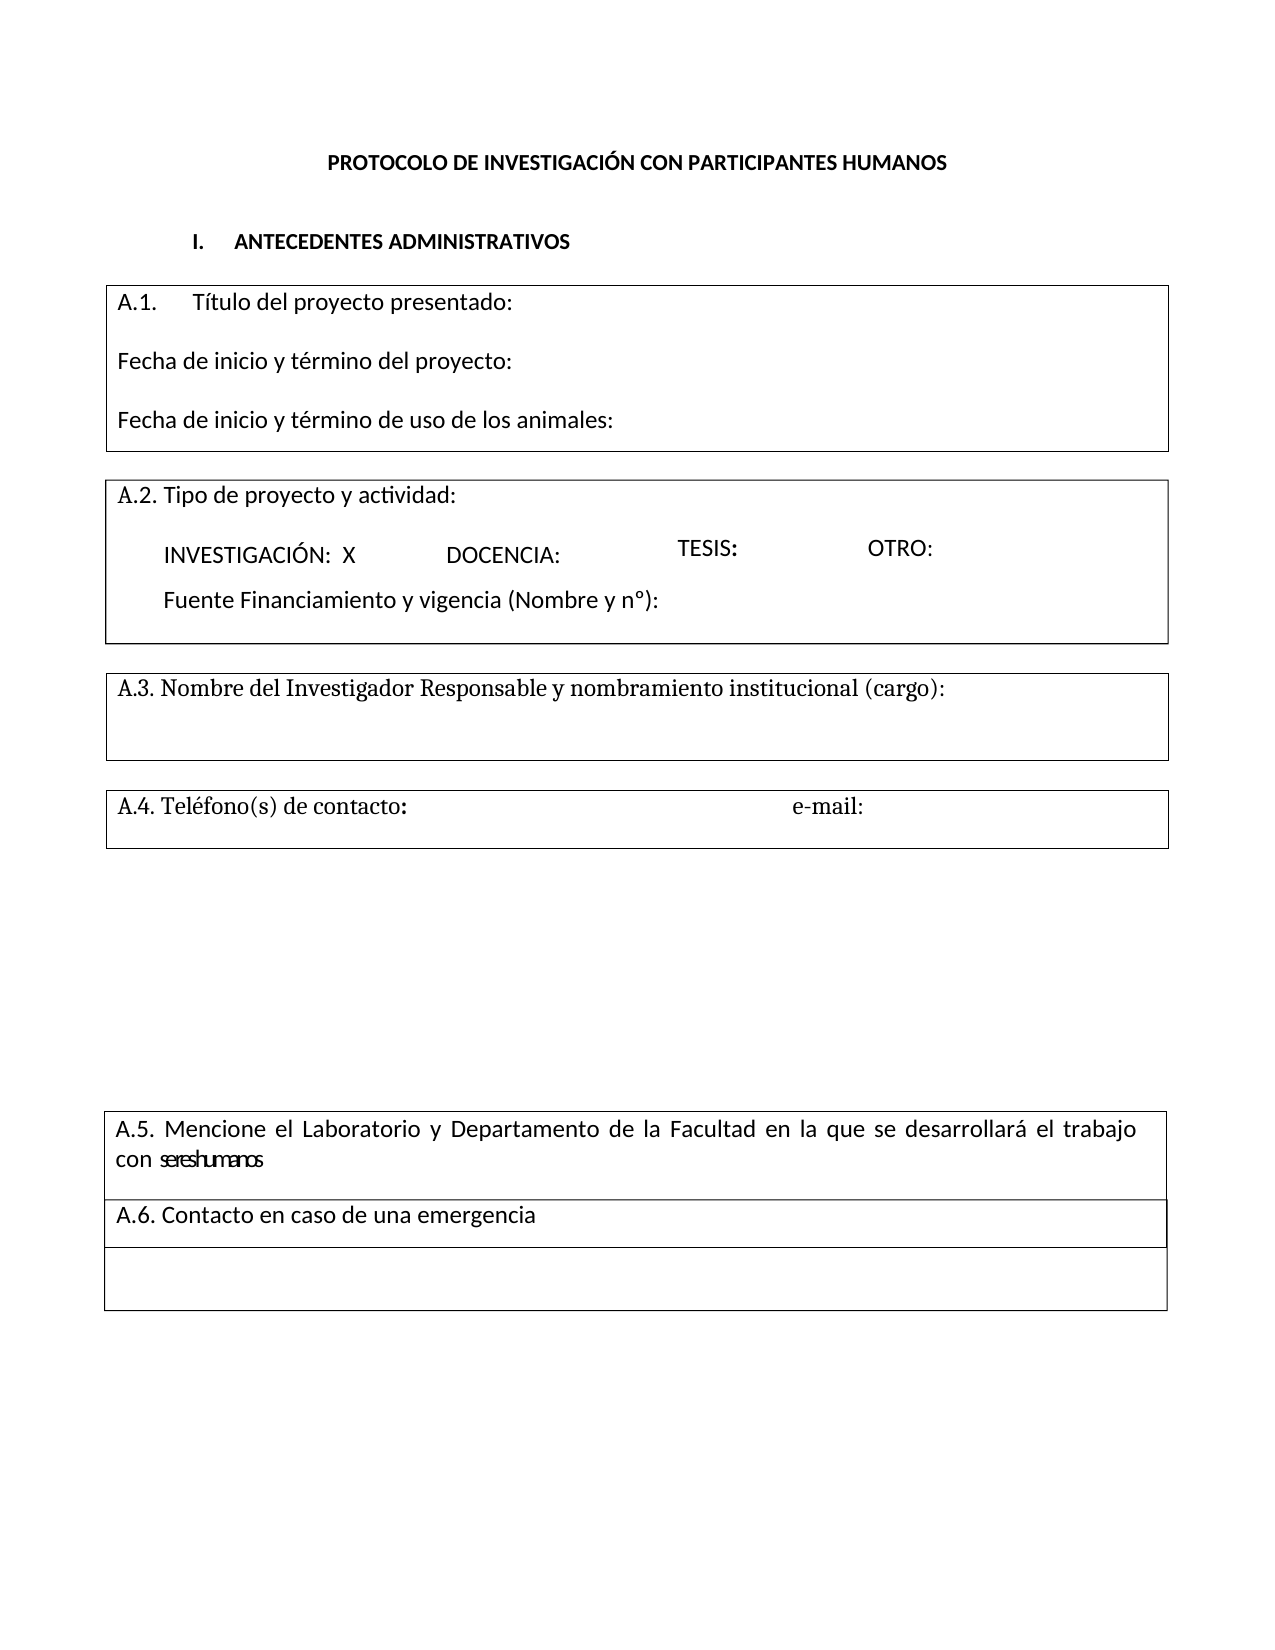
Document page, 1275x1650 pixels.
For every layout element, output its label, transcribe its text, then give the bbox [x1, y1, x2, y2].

list ANTECEDENTES ADMINISTRATIVOS [192, 227, 1098, 256]
text PROTOCOLO DE INVESTIGACIÓN CON PARTICIPANTES HUMANOS [177, 148, 1098, 176]
